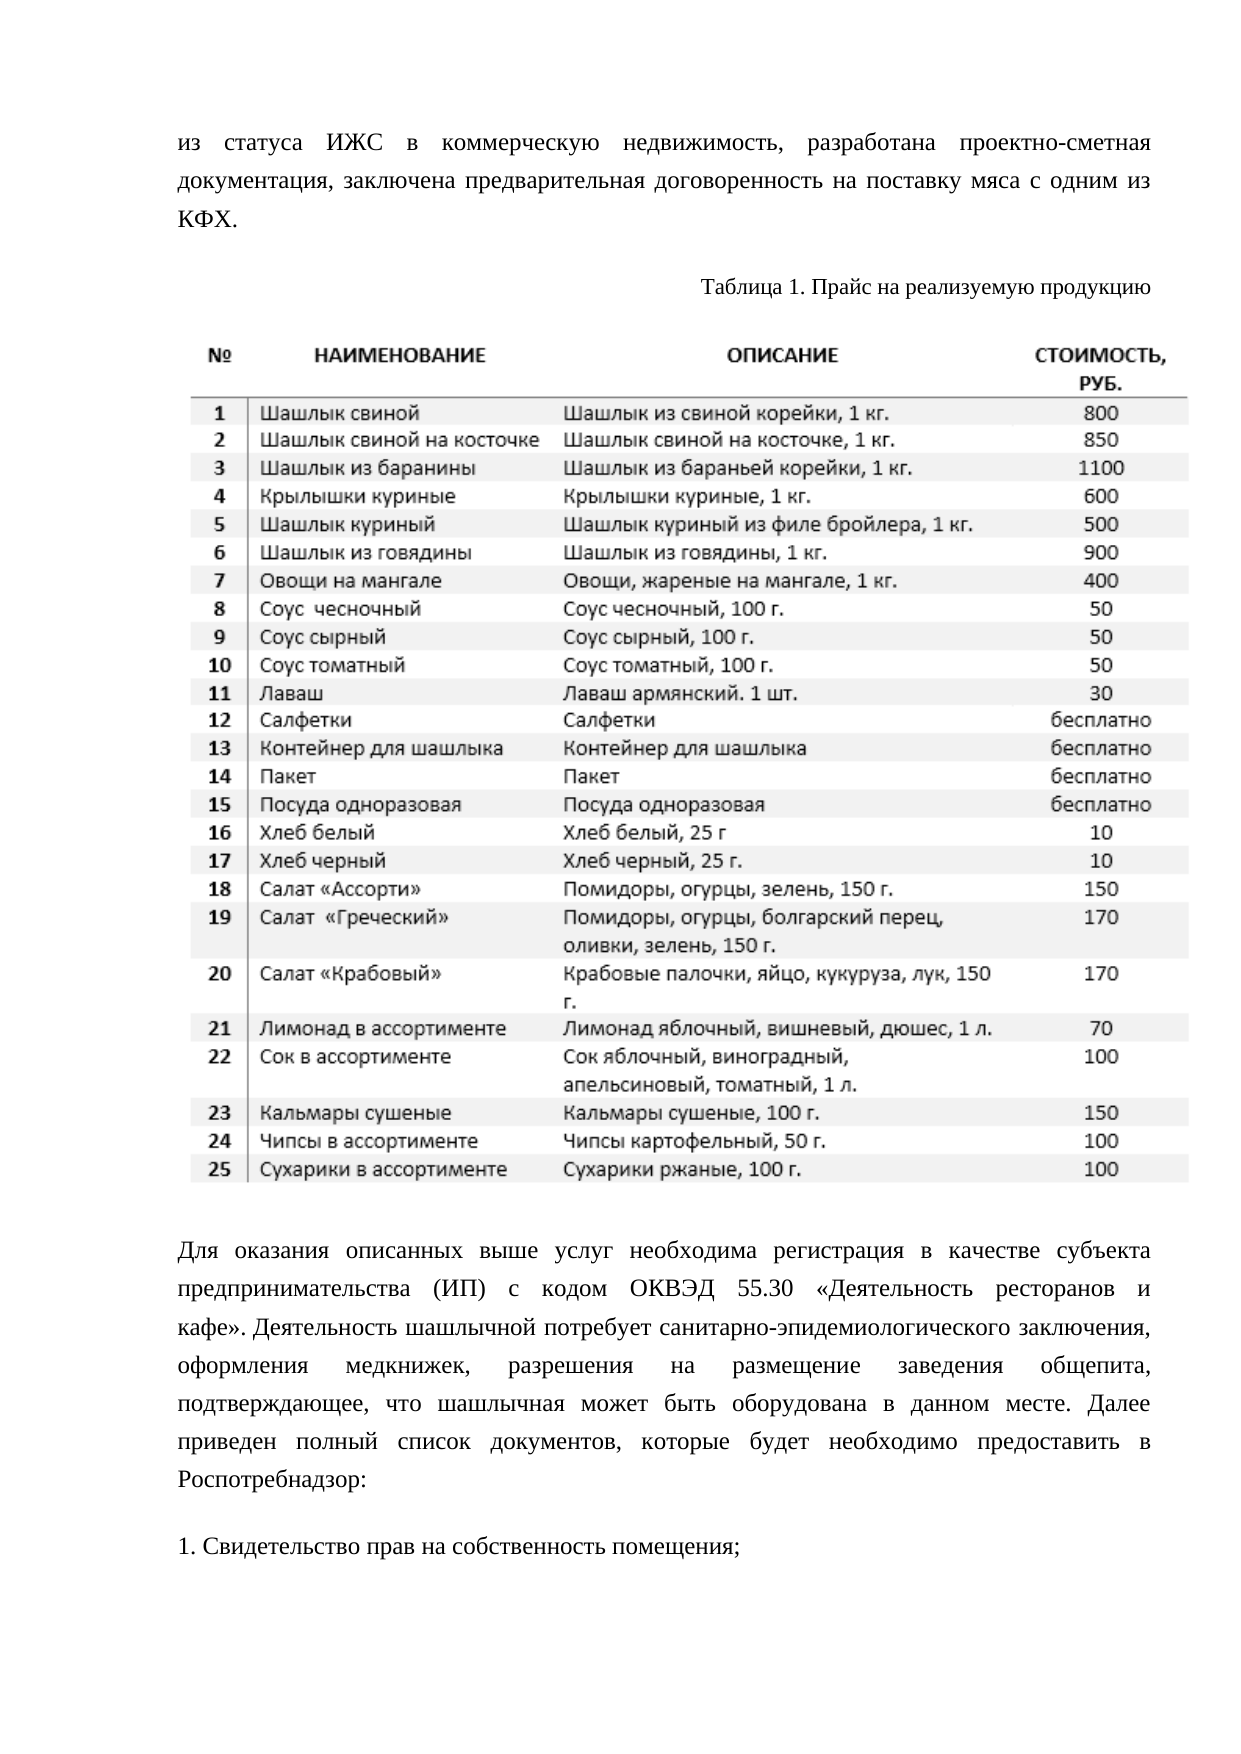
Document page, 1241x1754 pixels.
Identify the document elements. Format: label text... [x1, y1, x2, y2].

text Для оказания описанных выше услуг необходима регистрация в качестве субъекта предпринимательства (ИП) с кодом ОКВЭД 55.30 «Деятельность ресторанов и кафе». Деятельность шашлычной потребует санитарно-эпидемиологического заключения, оформления медкнижек, разрешения на размещение заведения общепита, подтверждающее, что шашлычная может быть оборудована в данном месте. Далее приведен полный список документов, которые будет необходимо предоставить в Роспотребнадзор: [177, 1226, 1152, 1493]
text Таблица 1. Прайс на реализуемую продукцию [177, 262, 1152, 300]
text 1. Свидетельство прав на собственность помещения; [177, 1522, 1152, 1560]
picture [177, 328, 1199, 1192]
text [177, 118, 1152, 232]
